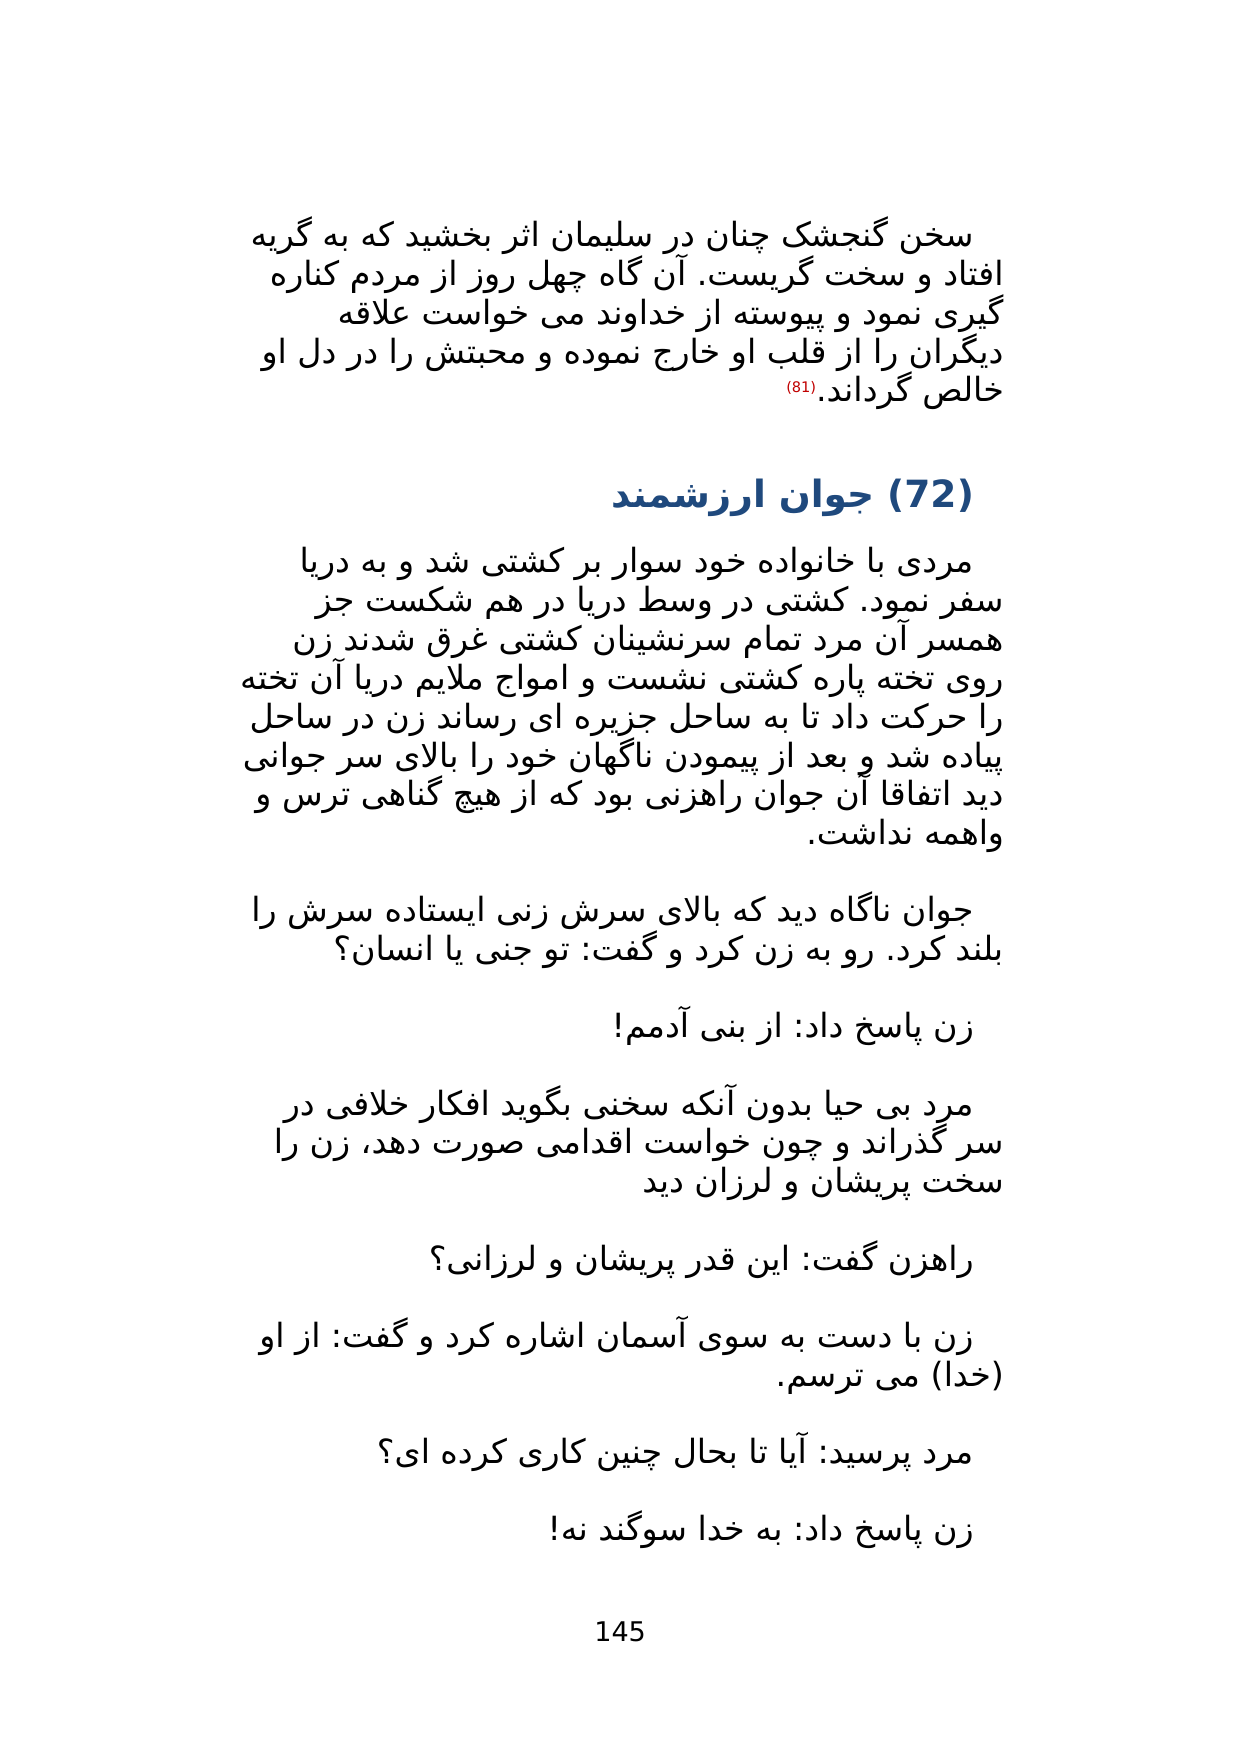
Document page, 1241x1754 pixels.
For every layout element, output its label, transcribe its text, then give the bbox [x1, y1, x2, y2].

text سخن گنجشک چنان در سلیمان اثر بخشید که به گریه افتاد و سخت گریست. آن گاه چهل روز از مردم کناره گیری نمود و پیوسته از خداوند می خواست علاقه دیگران را از قلب او خارج نموده و محبتش را در دل او خالص گرداند.(81) [236, 216, 1004, 410]
text زن پاسخ داد: به خدا سوگند نه! [236, 1509, 1004, 1548]
text مرد پرسید: آیا تا بحال چنین کاری کرده ای؟ [236, 1432, 1004, 1471]
subtitle (72) جوان ارزشمند [236, 473, 1004, 517]
text زن پاسخ داد: از بنی آدمم! [236, 1007, 1004, 1046]
text راهزن گفت: این قدر پریشان و لرزانی؟ [236, 1239, 1004, 1278]
text مردی با خانواده خود سوار بر کشتی شد و به دریا سفر نمود. کشتی در وسط دریا در هم شکست جز همسر آن مرد تمام سرنشینان کشتی غرق شدند زن روی تخته پاره کشتی نشست و امواج ملایم دریا آن تخته را حرکت داد تا به ساحل جزیره ای رساند زن در ساحل پیاده شد و بعد از پیمودن ناگهان خود را بالای سر جوانی دید اتفاقا آن جوان راهزنی بود که از هیچ گناهی ترس و واهمه نداشت. [236, 542, 1004, 853]
text زن با دست به سوی آسمان اشاره کرد و گفت: از او (خدا) می ترسم. [236, 1316, 1004, 1394]
text جوان ناگاه دید که بالای سرش زنی ایستاده سرش را بلند کرد. رو به زن کرد و گفت: تو جنی یا انسان؟ [236, 891, 1004, 969]
text مرد بی حیا بدون آنکه سخنی بگوید افکار خلافی در سر گذراند و چون خواست اقدامی صورت دهد، زن را سخت پریشان و لرزان دید [236, 1084, 1004, 1201]
